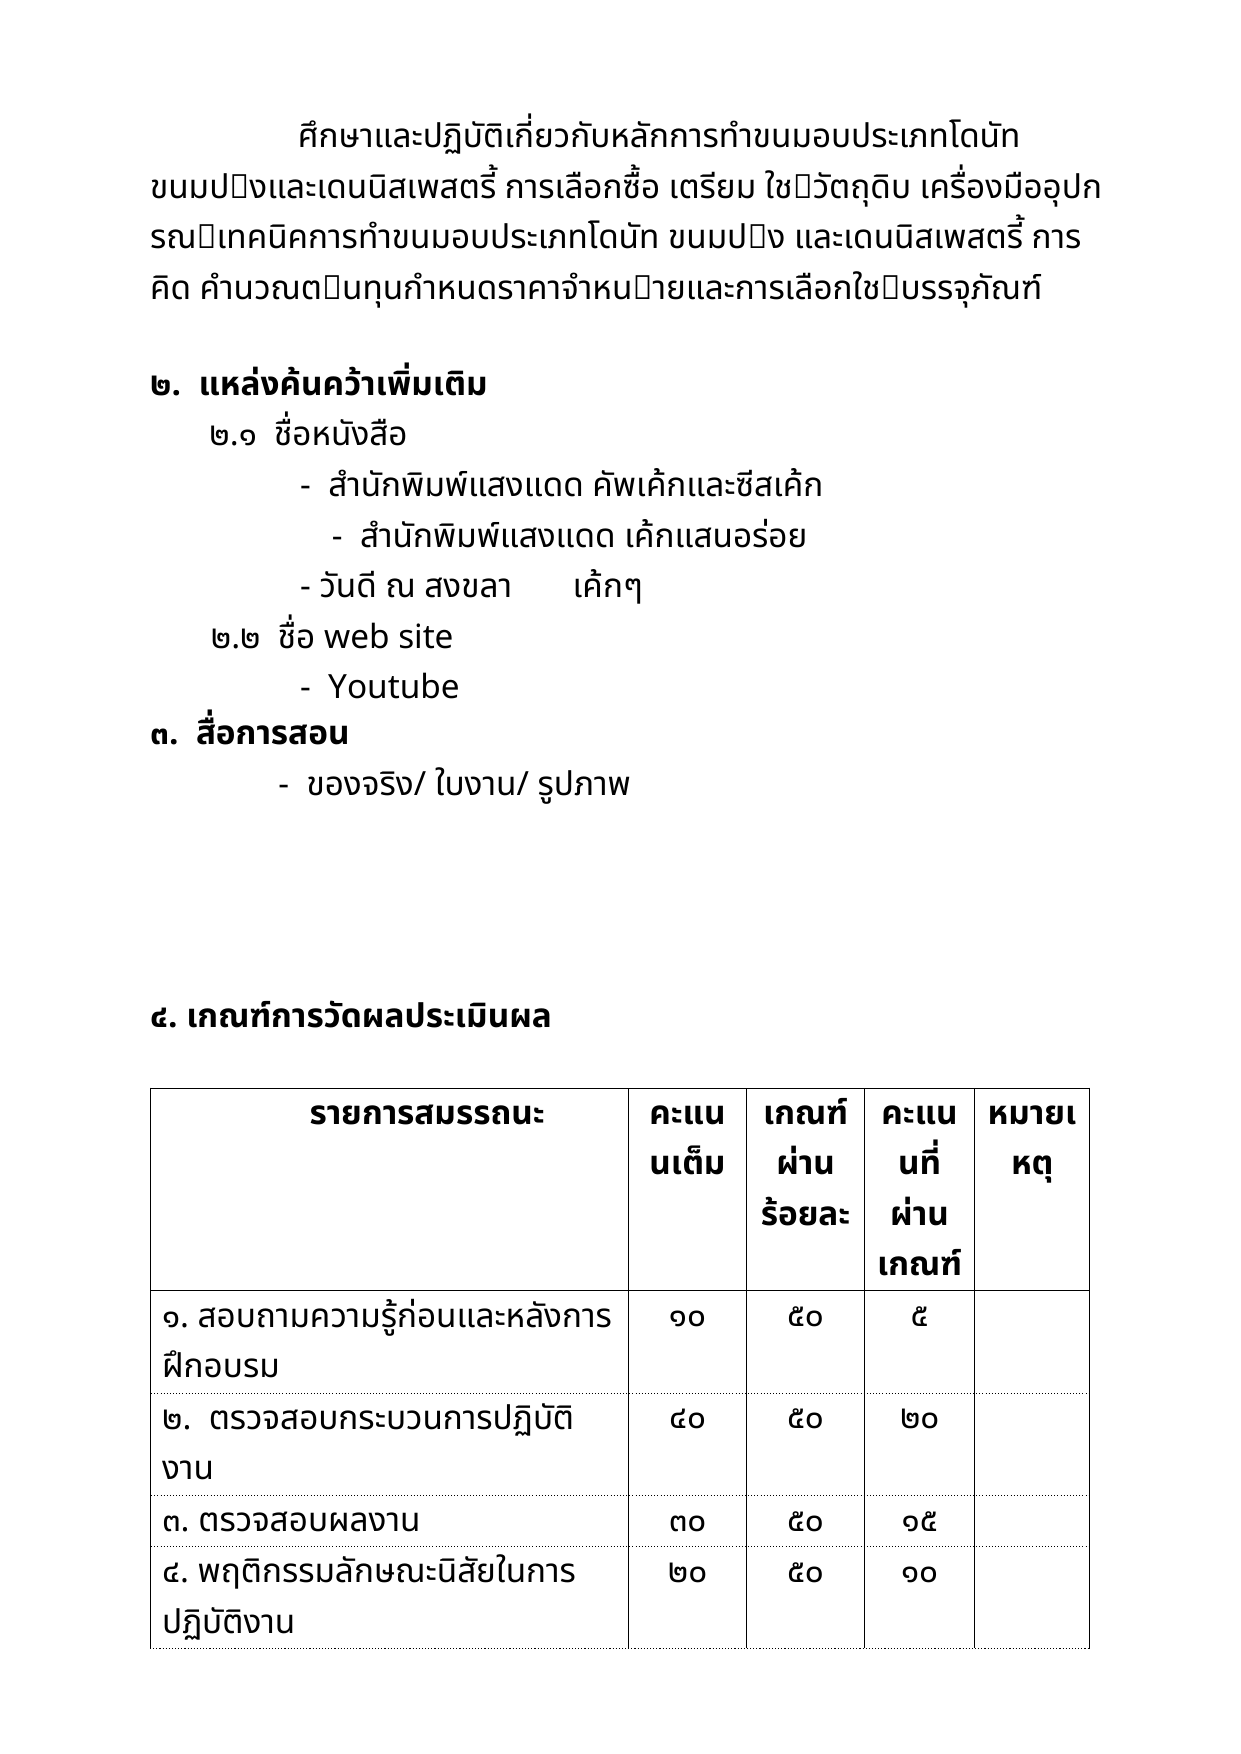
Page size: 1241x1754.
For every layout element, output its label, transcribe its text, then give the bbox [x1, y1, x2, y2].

table_cell ๔๐ [629, 1393, 746, 1494]
table_cell ๓๐ [629, 1495, 746, 1546]
table_cell ๕๐ [747, 1546, 864, 1648]
table_cell ๓. ตรวจสอบผลงาน [151, 1495, 628, 1546]
table_cell [975, 1495, 1089, 1546]
table_header คะแนนที่ ผ่านเกณฑ์ [865, 1089, 974, 1290]
text ๓. สื่อการสอน [150, 709, 1090, 759]
table_cell ๕๐ [747, 1495, 864, 1546]
table_cell ๕๐ [747, 1393, 864, 1494]
text - Youtube [150, 663, 1090, 709]
text - วันดี ณ สงขลา เค้กๆ [150, 562, 1090, 613]
text ๒.๒ ชื่อ web site [150, 613, 1090, 663]
table_cell ๔. พฤติกรรมลักษณะนิสัยในการปฏิบัติงาน [151, 1546, 628, 1648]
table_header รายการสมรรถนะ [151, 1089, 628, 1290]
table_cell ๒๐ [865, 1393, 974, 1494]
text ๒. แหล่งค้นคว้าเพิ่มเติม [150, 359, 1090, 410]
table_cell ๑๐ [865, 1546, 974, 1648]
text ๒.๑ ชื่อหนังสือ [150, 410, 1090, 461]
text ๔. เกณฑ์การวัดผลประเมินผล [150, 992, 1090, 1042]
table_cell ๑. สอบถามความรู้ก่อนและหลังการฝึกอบรม [151, 1291, 628, 1392]
table_header หมายเหตุ [975, 1089, 1089, 1290]
table_header คะแนนเต็ม [629, 1089, 746, 1290]
table_cell [975, 1291, 1089, 1392]
table_cell ๑๐ [629, 1291, 746, 1392]
text ศึกษาและปฏิบัติเกี่ยวกับหลักการทําขนมอบประเภทโดนัท ขนมปงและเดนนิสเพสตรี้ การเลือกซื้อ เตรียม ใชวัตถุดิบ เครื่องมืออุปกรณเทคนิคการทําขนมอบประเภทโดนัท ขนมปง และเดนนิสเพสตรี้ การคิด คํานวณตนทุนกําหนดราคาจําหนายและการเลือกใชบรรจุภัณฑ์ [150, 112, 1110, 314]
table_cell ๕ [865, 1291, 974, 1392]
table_cell ๑๕ [865, 1495, 974, 1546]
table_cell [975, 1393, 1089, 1494]
text - ของจริง/ ใบงาน/ รูปภาพ [150, 759, 1090, 810]
table_cell ๕๐ [747, 1291, 864, 1392]
table_cell ๒. ตรวจสอบกระบวนการปฏิบัติงาน [151, 1393, 628, 1494]
table_cell [975, 1546, 1089, 1648]
text - สำนักพิมพ์แสงแดด คัพเค้กและซีสเค้ก [150, 461, 1090, 511]
text - สำนักพิมพ์แสงแดด เค้กแสนอร่อย [150, 511, 1090, 562]
table_header เกณฑ์ผ่านร้อยละ [747, 1089, 864, 1290]
table_cell ๒๐ [629, 1546, 746, 1648]
